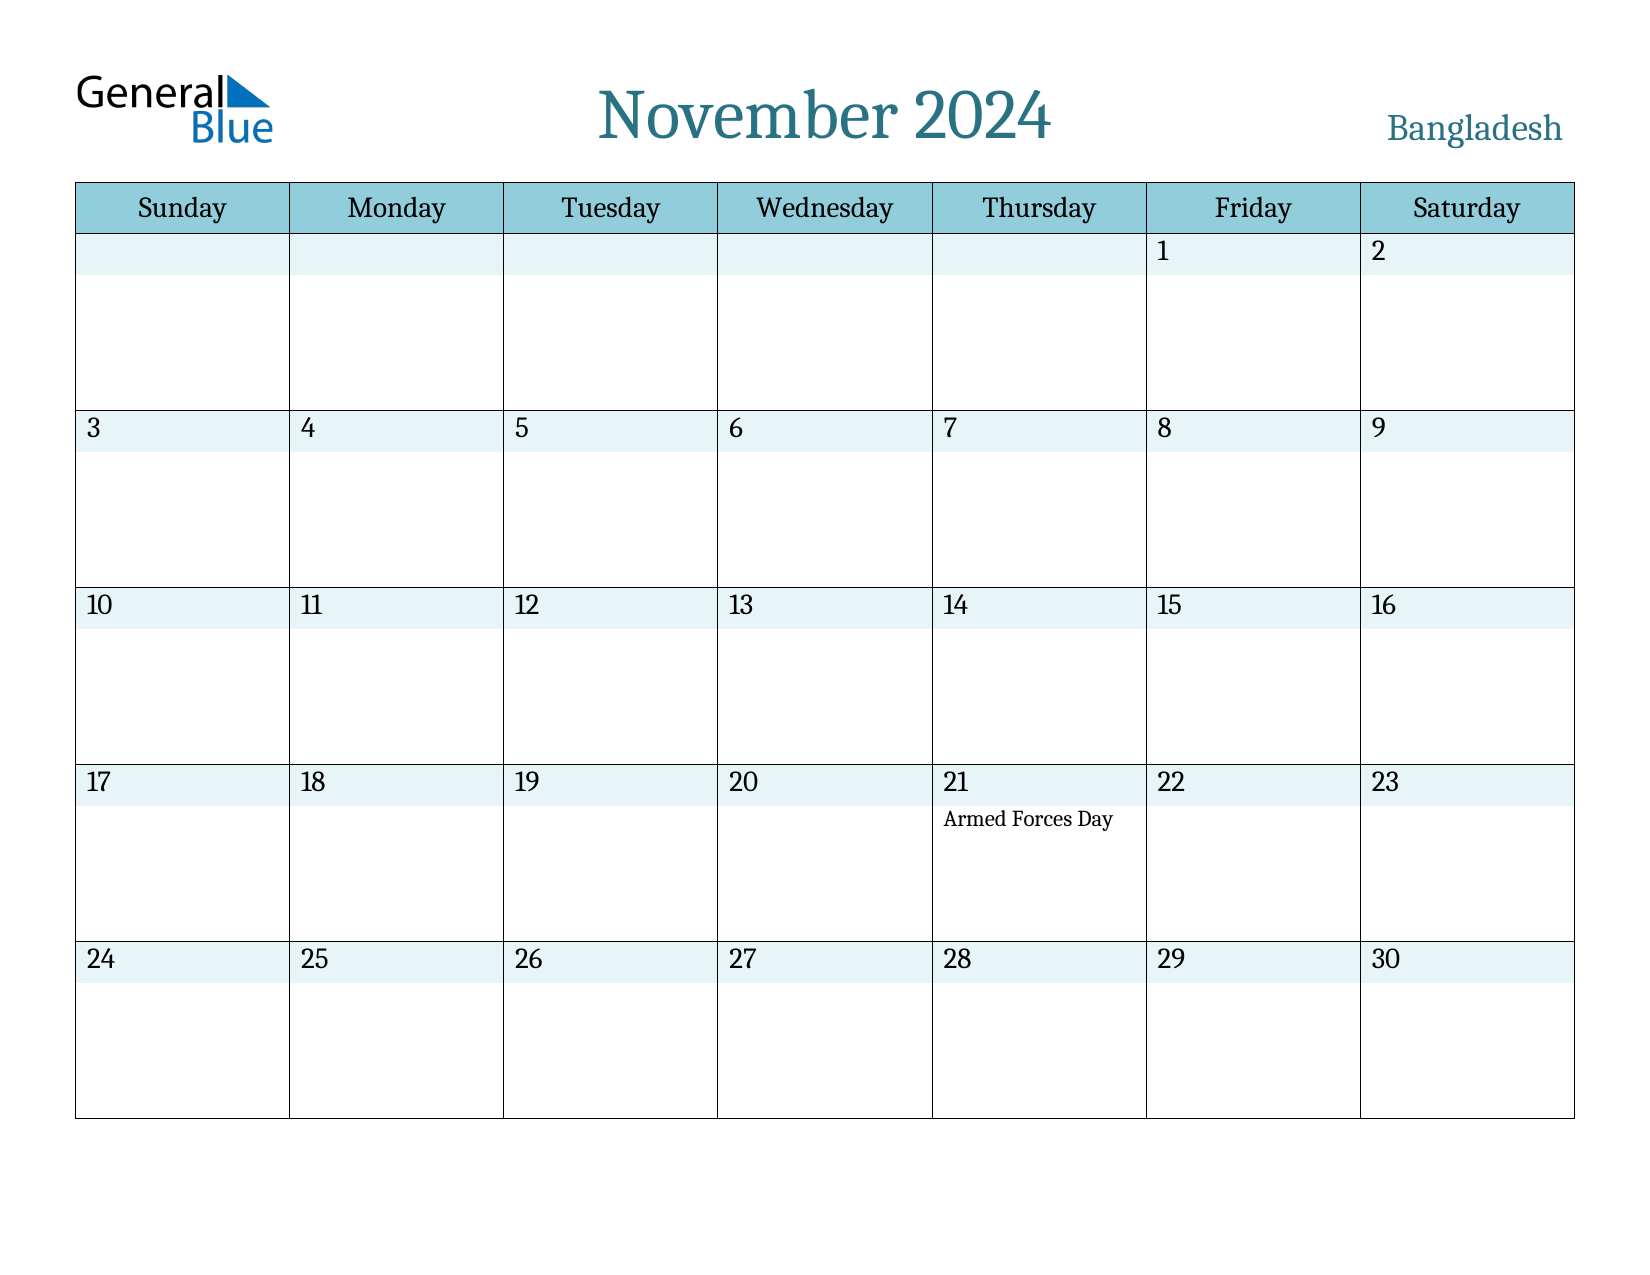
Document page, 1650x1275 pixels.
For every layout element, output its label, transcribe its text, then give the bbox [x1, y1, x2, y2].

table_cell 30 [1361, 942, 1574, 983]
table_cell [76, 234, 289, 275]
table_cell [290, 629, 503, 764]
table_cell [76, 275, 289, 410]
table_cell Tuesday [504, 183, 717, 233]
table_cell [504, 275, 717, 410]
table_cell [718, 983, 932, 1118]
table_cell 13 [718, 588, 932, 629]
table_cell [76, 629, 289, 764]
table_cell [1147, 629, 1360, 764]
table_cell 4 [290, 411, 503, 452]
table_cell 12 [504, 588, 717, 629]
table_cell [1147, 983, 1360, 1118]
table_cell Wednesday [718, 183, 932, 233]
table_cell [290, 983, 503, 1118]
table_cell 28 [933, 942, 1146, 983]
table_cell [933, 275, 1146, 410]
table_cell Monday [290, 183, 503, 233]
table_cell [504, 234, 717, 275]
table_cell 1 [1147, 234, 1360, 275]
table_cell [718, 234, 932, 275]
table_header [76, 75, 503, 182]
table_cell 10 [76, 588, 289, 629]
table_cell Thursday [933, 183, 1146, 233]
table_cell 8 [1147, 411, 1360, 452]
table_cell 16 [1361, 588, 1574, 629]
table_cell [1361, 275, 1574, 410]
table_cell 19 [504, 765, 717, 806]
table_cell Sunday [76, 183, 289, 233]
table_cell [718, 629, 932, 764]
table_cell 27 [718, 942, 932, 983]
table_cell [1147, 452, 1360, 587]
table_cell [1361, 452, 1574, 587]
table_cell 22 [1147, 765, 1360, 806]
table_cell [1361, 629, 1574, 764]
table_cell 9 [1361, 411, 1574, 452]
table_cell [504, 806, 717, 941]
table_cell 21 [933, 765, 1146, 806]
table_cell [504, 629, 717, 764]
table_cell 26 [504, 942, 717, 983]
table_cell [718, 275, 932, 410]
table_cell [290, 806, 503, 941]
table_cell Friday [1147, 183, 1360, 233]
table_header Bangladesh [1146, 75, 1574, 182]
table_cell [290, 234, 503, 275]
table_cell [933, 234, 1146, 275]
table_cell [76, 983, 289, 1118]
table_cell [1361, 983, 1574, 1118]
table_cell [504, 452, 717, 587]
table_cell [1147, 806, 1360, 941]
table_cell 6 [718, 411, 932, 452]
table_cell 14 [933, 588, 1146, 629]
table_cell 20 [718, 765, 932, 806]
table_header November 2024 [504, 75, 1146, 182]
table_cell 11 [290, 588, 503, 629]
table_cell [76, 806, 289, 941]
table_cell 29 [1147, 942, 1360, 983]
table_cell [504, 983, 717, 1118]
table_cell [1147, 275, 1360, 410]
table_cell 23 [1361, 765, 1574, 806]
table_cell 25 [290, 942, 503, 983]
table_cell [933, 452, 1146, 587]
table_cell [1361, 806, 1574, 941]
table_cell Armed Forces Day [933, 806, 1146, 941]
table_cell 18 [290, 765, 503, 806]
table_cell 15 [1147, 588, 1360, 629]
table_cell 7 [933, 411, 1146, 452]
table_cell [933, 629, 1146, 764]
table_cell [76, 452, 289, 587]
table_cell 24 [76, 942, 289, 983]
table_cell Saturday [1361, 183, 1574, 233]
table_cell [290, 452, 503, 587]
table_cell 2 [1361, 234, 1574, 275]
table_cell 17 [76, 765, 289, 806]
table_cell [718, 806, 932, 941]
table_cell [933, 983, 1146, 1118]
picture [77, 75, 273, 143]
table_cell 5 [504, 411, 717, 452]
table_cell 3 [76, 411, 289, 452]
table_cell [718, 452, 932, 587]
table_cell [290, 275, 503, 410]
